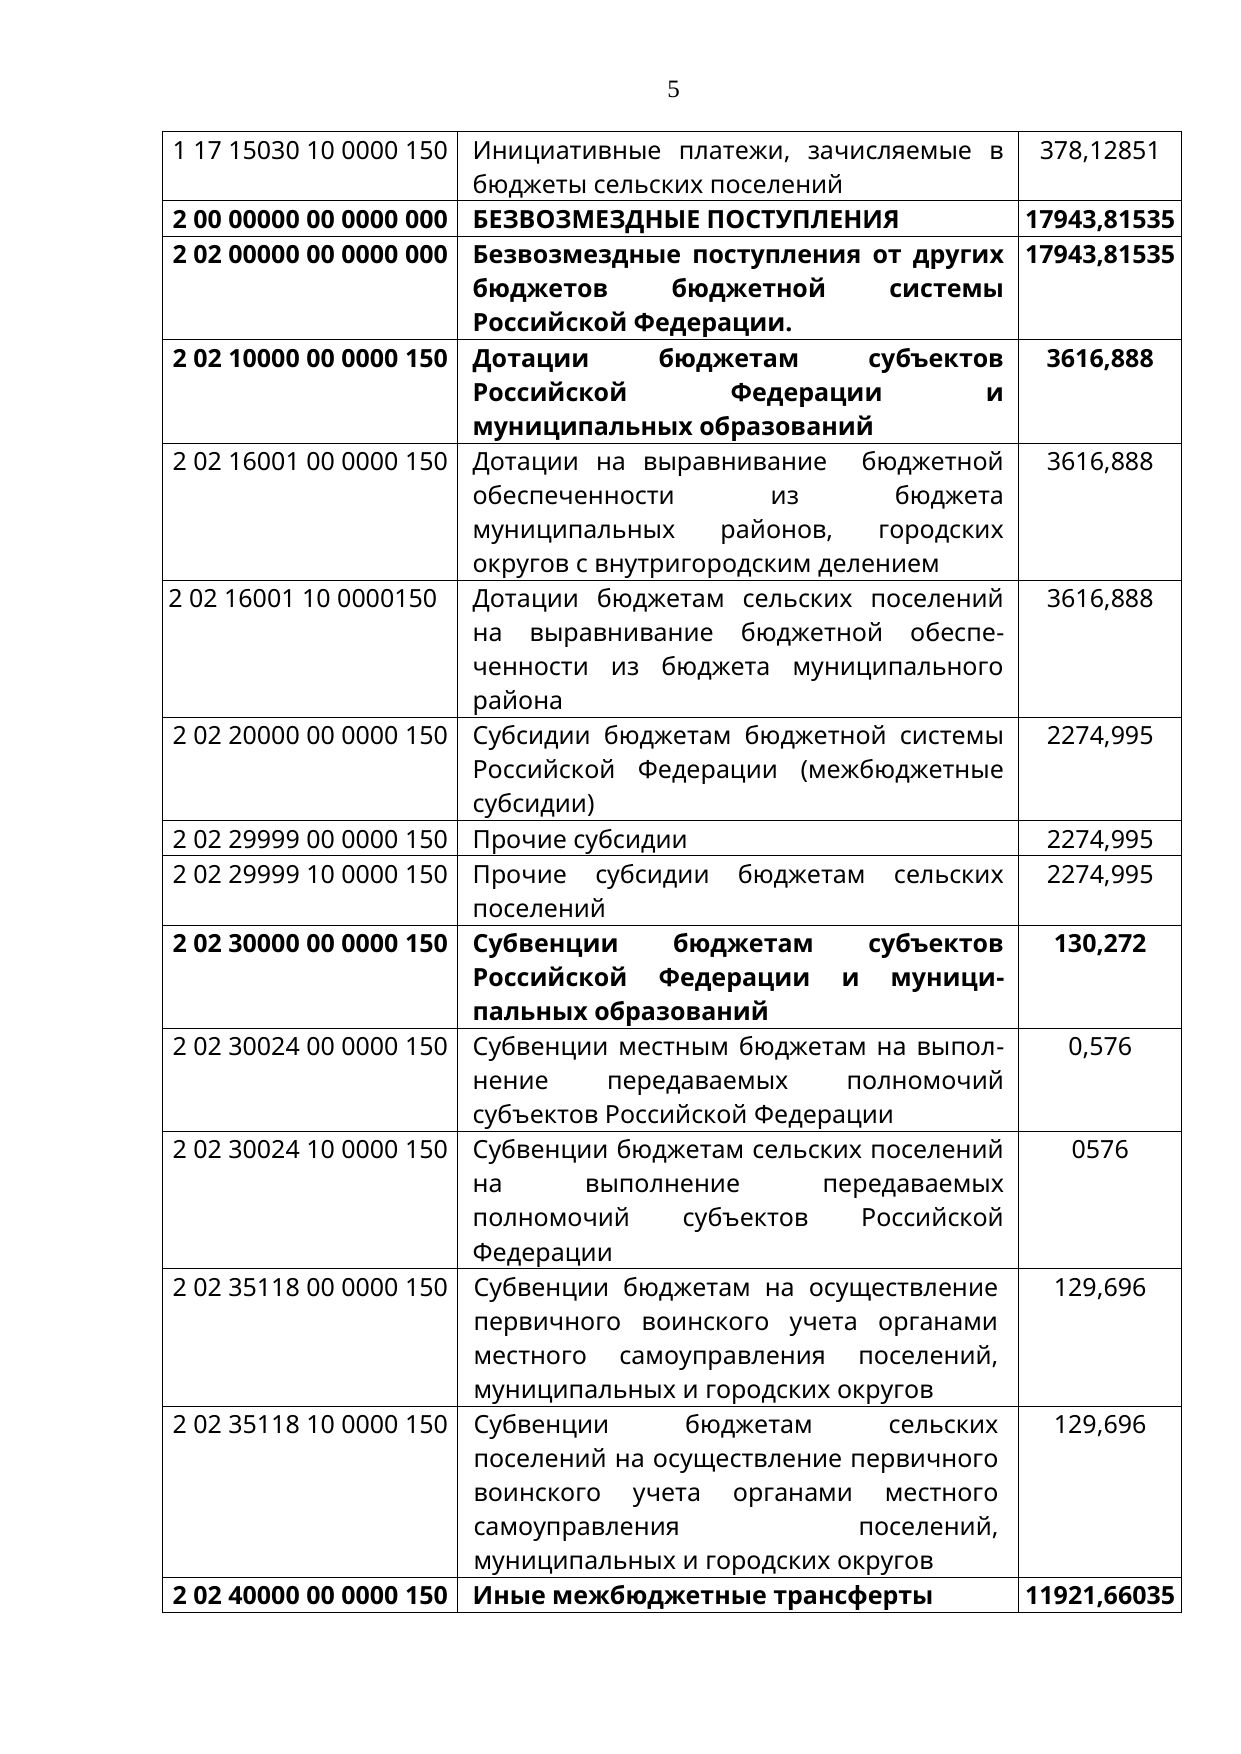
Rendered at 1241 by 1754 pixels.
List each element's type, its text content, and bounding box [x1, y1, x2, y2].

table_cell 130,272 [1019, 926, 1181, 1028]
table_cell Субсидии бюджетам бюджетной системы Российской Федерации (межбюджетные субсидии) [458, 718, 1018, 820]
table_cell 2 02 29999 10 0000 150 [163, 856, 457, 924]
table_cell 0,576 [1019, 1029, 1181, 1131]
table_cell Дотации на выравнивание бюджетной обеспеченности из бюджета муниципальных районов, городских округов с внутригородским делением [458, 444, 1018, 580]
table_cell Безвозмездные поступления от других бюджетов бюджетной системы Российской Федерации. [458, 237, 1018, 339]
table_cell 3616,888 [1019, 444, 1181, 580]
table_cell 3616,888 [1019, 340, 1181, 442]
table_cell 378,12851 [1019, 132, 1181, 200]
table_cell 2274,995 [1019, 821, 1181, 855]
table_cell БЕЗВОЗМЕЗДНЫЕ ПОСТУПЛЕНИЯ [458, 201, 1018, 236]
table_cell Субвенции бюджетам на осуществление первичного воинского учета органами местного самоуправления поселений, муниципальных и городских округов [458, 1269, 1018, 1406]
table_cell Субвенции бюджетам сельских поселений на осуществление первичного воинского учета органами местного самоуправления поселений, муниципальных и городских округов [458, 1407, 1018, 1577]
table_cell 2 02 10000 00 0000 150 [163, 340, 457, 442]
table_cell 2 02 00000 00 0000 000 [163, 237, 457, 339]
table_cell 129,696 [1019, 1269, 1181, 1406]
table_cell 2 02 29999 00 0000 150 [163, 821, 457, 855]
table_cell 129,696 [1019, 1407, 1181, 1577]
table_cell Иные межбюджетные трансферты [458, 1578, 1018, 1612]
table_cell 2274,995 [1019, 718, 1181, 820]
table_cell Прочие субсидии [458, 821, 1018, 855]
table_cell 2 02 16001 00 0000 150 [163, 444, 457, 580]
table_cell 2 02 20000 00 0000 150 [163, 718, 457, 820]
table_cell Субвенции бюджетам субъектов Российской Федерации и муниципальных образований [458, 926, 1018, 1028]
table_cell 17943,81535 [1019, 237, 1181, 339]
table_cell 2 00 00000 00 0000 000 [163, 201, 457, 236]
table_cell 2 02 16001 10 0000150 [163, 581, 457, 717]
table_cell 0576 [1019, 1132, 1181, 1268]
table_cell 2 02 30024 10 0000 150 [163, 1132, 457, 1268]
table_cell Субвенции местным бюджетам на выполнение передаваемых полномочий субъектов Российской Федерации [458, 1029, 1018, 1131]
table_cell 2 02 30000 00 0000 150 [163, 926, 457, 1028]
table_cell Дотации бюджетам субъектов Российской Федерации и муниципальных образований [458, 340, 1018, 442]
table_cell 2 02 30024 00 0000 150 [163, 1029, 457, 1131]
table_cell 2 02 35118 10 0000 150 [163, 1407, 457, 1577]
table_cell 2274,995 [1019, 856, 1181, 924]
table_cell Субвенции бюджетам сельских поселений на выполнение передаваемых полномочий субъектов Российской Федерации [458, 1132, 1018, 1268]
table_cell 2 02 35118 00 0000 150 [163, 1269, 457, 1406]
table_cell Инициативные платежи, зачисляемые в бюджеты сельских поселений [458, 132, 1018, 200]
table_cell 3616,888 [1019, 581, 1181, 717]
table_cell Дотации бюджетам сельских поселений на выравнивание бюджетной обеспеченности из бюджета муниципального района [458, 581, 1018, 717]
table_cell 11921,66035 [1019, 1578, 1181, 1612]
table_cell 2 02 40000 00 0000 150 [163, 1578, 457, 1612]
table_cell Прочие субсидии бюджетам сельских поселений [458, 856, 1018, 924]
table_cell 17943,81535 [1019, 201, 1181, 236]
table_cell 1 17 15030 10 0000 150 [163, 132, 457, 200]
